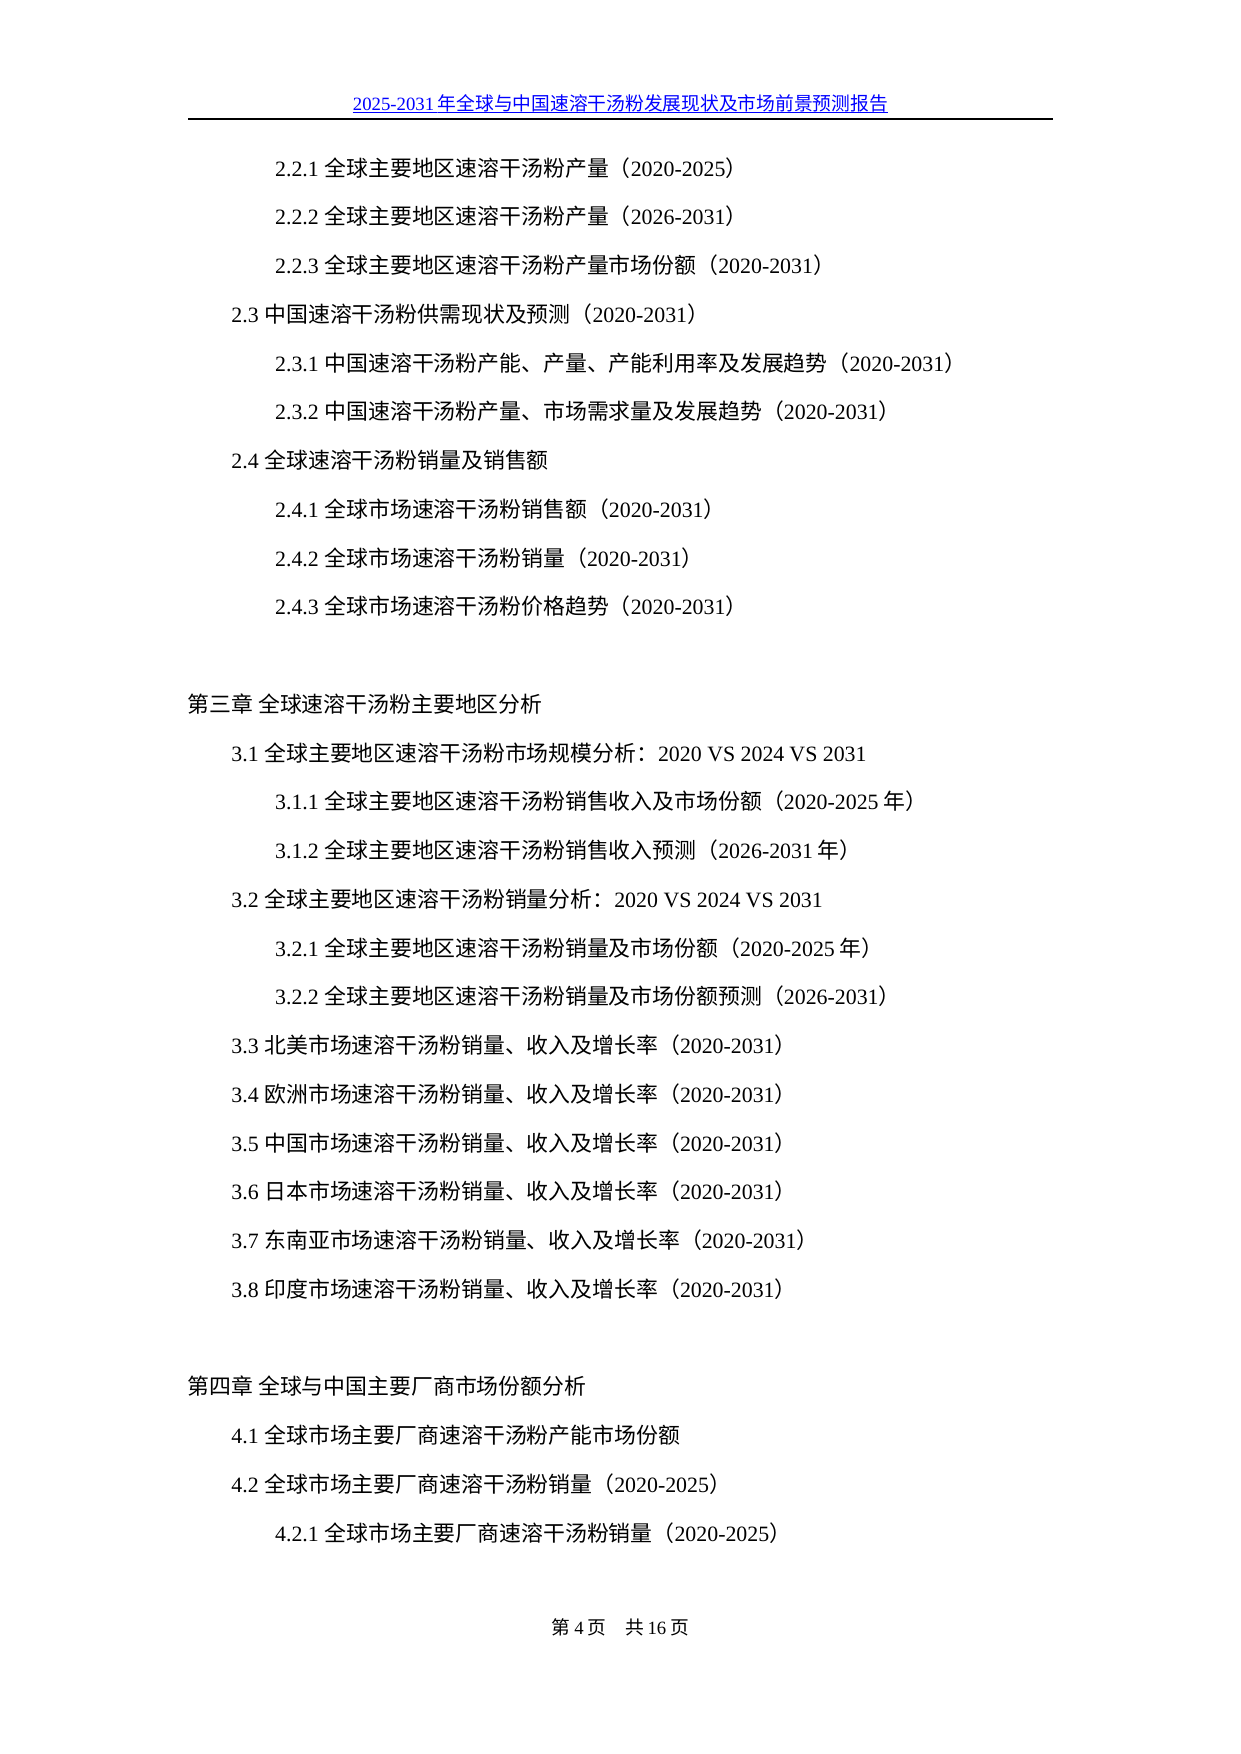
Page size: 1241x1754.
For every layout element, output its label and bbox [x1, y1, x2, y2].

text [187, 150, 1053, 1548]
